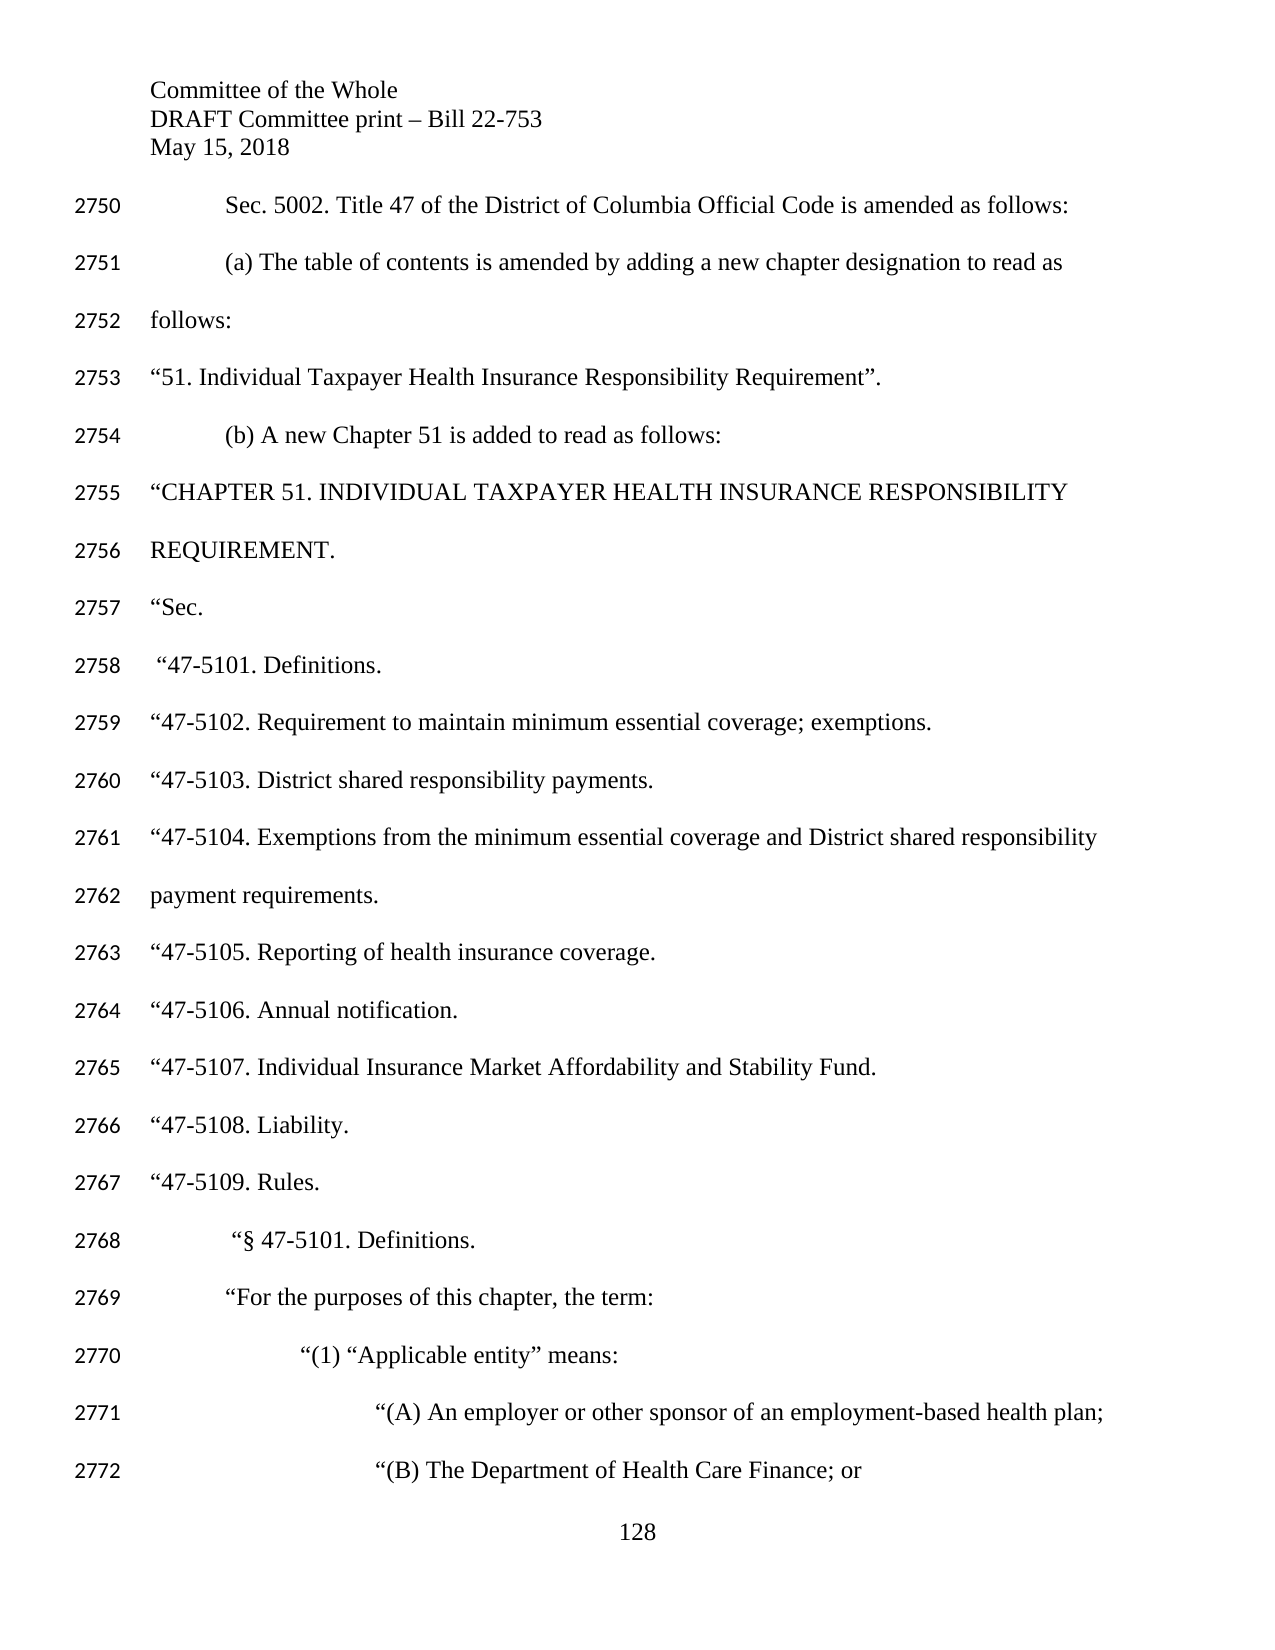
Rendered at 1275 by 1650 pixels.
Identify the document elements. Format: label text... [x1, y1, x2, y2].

text Sec. 5002. Title 47 of the District of Columbia Official Code is amended as follows: [150, 190, 1125, 219]
text “Sec. [150, 592, 1125, 621]
text (a) The table of contents is amended by adding a new chapter designation to read as follows: [150, 247, 1125, 334]
text “47-5109. Rules. [150, 1167, 1125, 1196]
text “(1) “Applicable entity” means: [150, 1340, 1125, 1369]
text “47-5103. District shared responsibility payments. [150, 765, 1125, 794]
text “47-5102. Requirement to maintain minimum essential coverage; exemptions. [150, 707, 1125, 736]
text “47-5108. Liability. [150, 1110, 1125, 1139]
text “47-5106. Annual notification. [150, 995, 1125, 1024]
text “47-5107. Individual Insurance Market Affordability and Stability Fund. [150, 1052, 1125, 1081]
text “CHAPTER 51. INDIVIDUAL TAXPAYER HEALTH INSURANCE RESPONSIBILITY REQUIREMENT. [150, 477, 1125, 564]
text “51. Individual Taxpayer Health Insurance Responsibility Requirement”. [150, 362, 1125, 391]
text “47-5104. Exemptions from the minimum essential coverage and District shared responsibility payment requirements. [150, 822, 1125, 909]
text “§ 47-5101. Definitions. [150, 1225, 1125, 1254]
text (b) A new Chapter 51 is added to read as follows: [150, 420, 1125, 449]
text “(A) An employer or other sponsor of an employment-based health plan; [150, 1397, 1125, 1426]
text “47-5101. Definitions. [150, 650, 1125, 679]
text “For the purposes of this chapter, the term: [150, 1282, 1125, 1311]
text “(B) The Department of Health Care Finance; or [150, 1455, 1125, 1484]
text “47-5105. Reporting of health insurance coverage. [150, 937, 1125, 966]
